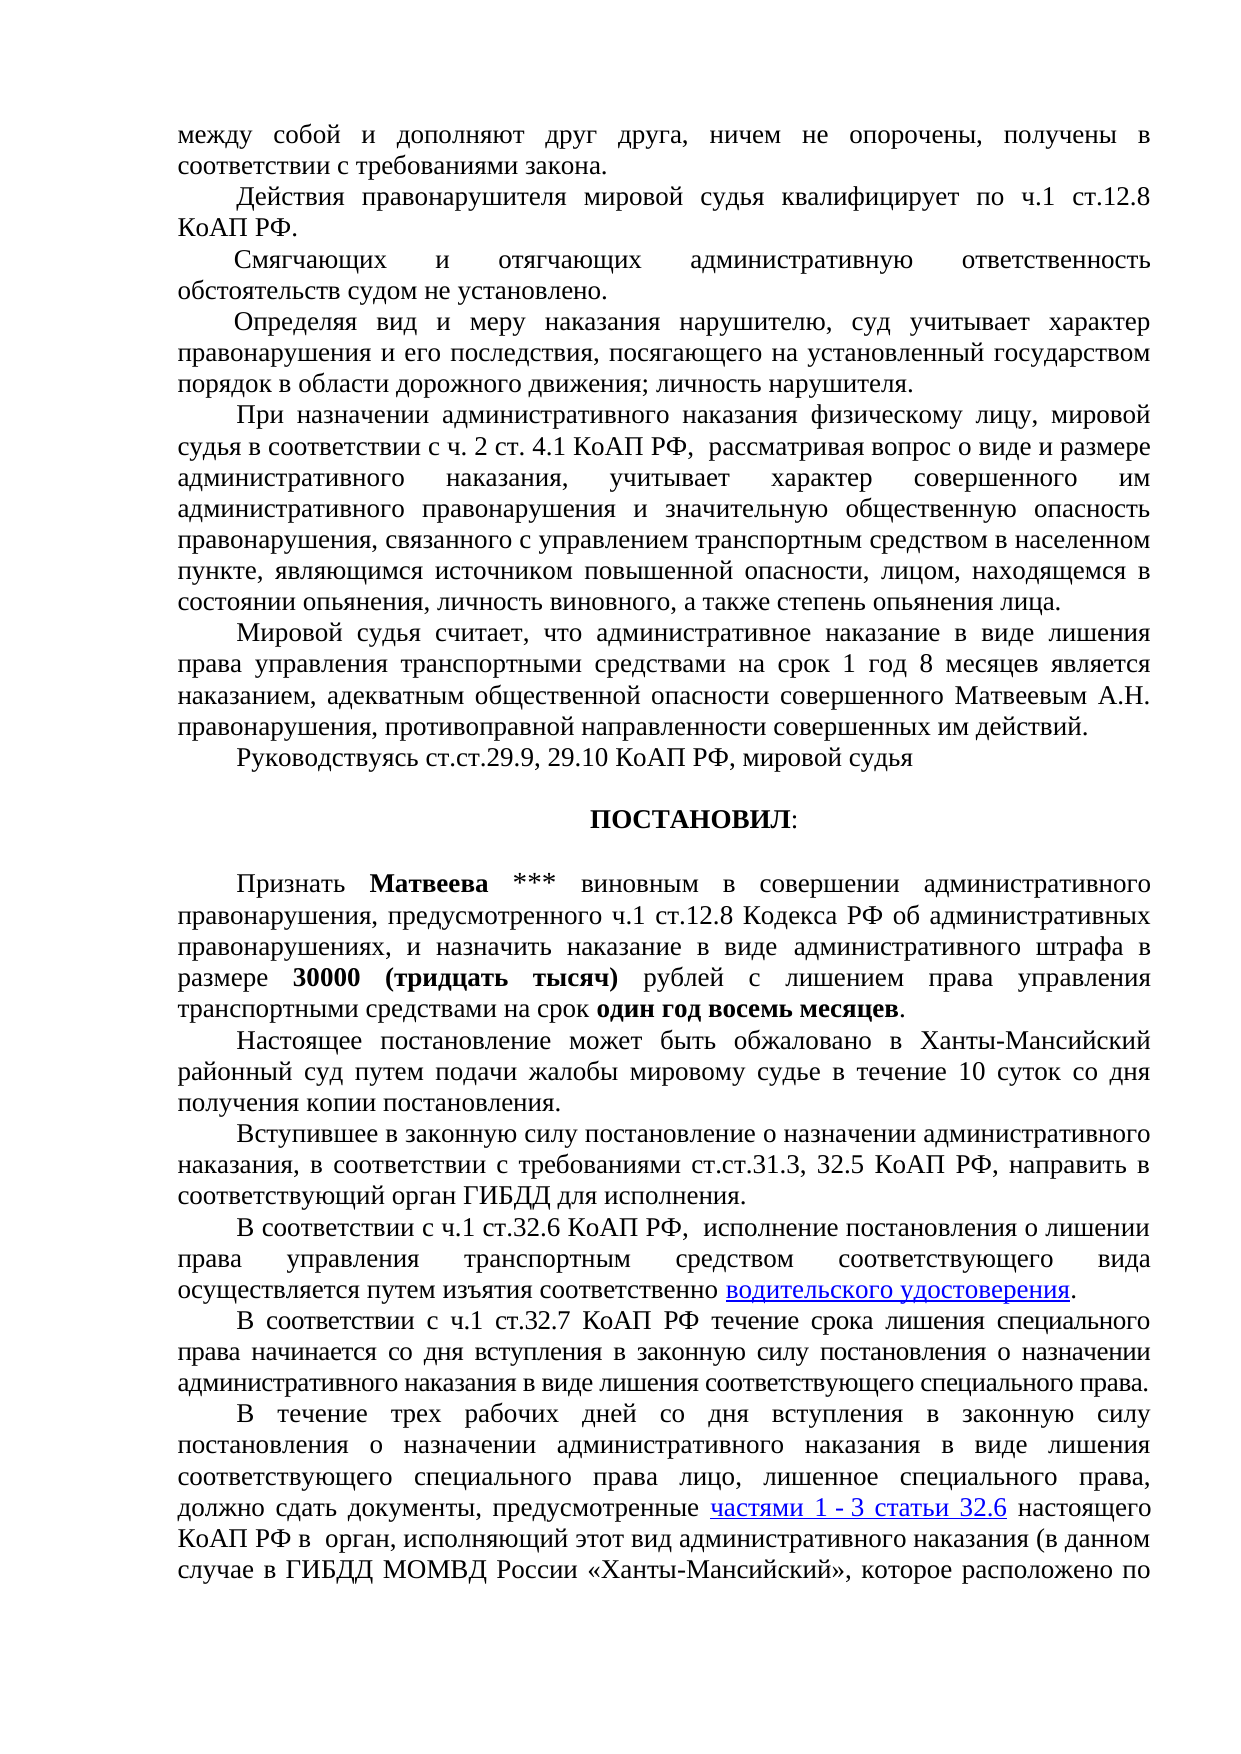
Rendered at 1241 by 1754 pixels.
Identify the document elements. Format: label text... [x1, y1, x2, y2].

text В соответствии с ч.1 ст.32.6 КоАП РФ, исполнение постановления о лишении права управления транспортным средством соответствующего вида осуществляется путем изъятия соответственно водительского удостоверения. [177, 1211, 1152, 1304]
text Руководствуясь ст.ст.29.9, 29.10 КоАП РФ, мировой судья [177, 741, 1152, 772]
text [177, 118, 1152, 180]
text Настоящее постановление может быть обжаловано в Ханты-Мансийский районный суд путем подачи жалобы мировому судье в течение 10 суток со дня получения копии постановления. [177, 1024, 1152, 1117]
text Действия правонарушителя мировой судья квалифицирует по ч.1 ст.12.8 КоАП РФ. [177, 180, 1152, 243]
text Вступившее в законную силу постановление о назначении административного наказания, в соответствии с требованиями ст.ст.31.3, 32.5 КоАП РФ, направить в соответствующий орган ГИБДД для исполнения. [177, 1117, 1152, 1211]
text Определяя вид и меру наказания нарушителю, суд учитывает характер правонарушения и его последствия, посягающего на установленный государством порядок в области дорожного движения; личность нарушителя. [177, 305, 1152, 398]
text При назначении административного наказания физическому лицу, мировой судья в соответствии с ч. 2 ст. 4.1 КоАП РФ, рассматривая вопрос о виде и размере административного наказания, учитывает характер совершенного им административного правонарушения и значительную общественную опасность правонарушения, связанного с управлением транспортным средством в населенном пункте, являющимся источником повышенной опасности, лицом, находящемся в состоянии опьянения, личность виновного, а также степень опьянения лица. [177, 398, 1152, 616]
text Мировой судья считает, что административное наказание в виде лишения права управления транспортными средствами на срок 1 год 8 месяцев является наказанием, адекватным общественной опасности совершенного Матвеевым А.Н. правонарушения, противоправной направленности совершенных им действий. [177, 616, 1152, 741]
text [177, 1397, 1152, 1584]
text Смягчающих и отягчающих административную ответственность обстоятельств судом не установлено. [177, 243, 1152, 305]
text Признать Матвеева *** виновным в совершении административного правонарушения, предусмотренного ч.1 ст.12.8 Кодекса РФ об административных правонарушениях, и назначить наказание в виде административного штрафа в размере 30000 (тридцать тысяч) рублей с лишением права управления транспортными средствами на срок один год восемь месяцев. [177, 866, 1152, 1024]
text В соответствии с ч.1 ст.32.7 КоАП РФ течение срока лишения специального права начинается со дня вступления в законную силу постановления о назначении административного наказания в виде лишения соответствующего специального права. [177, 1304, 1152, 1397]
text ПОСТАНОВИЛ: [177, 803, 1152, 834]
